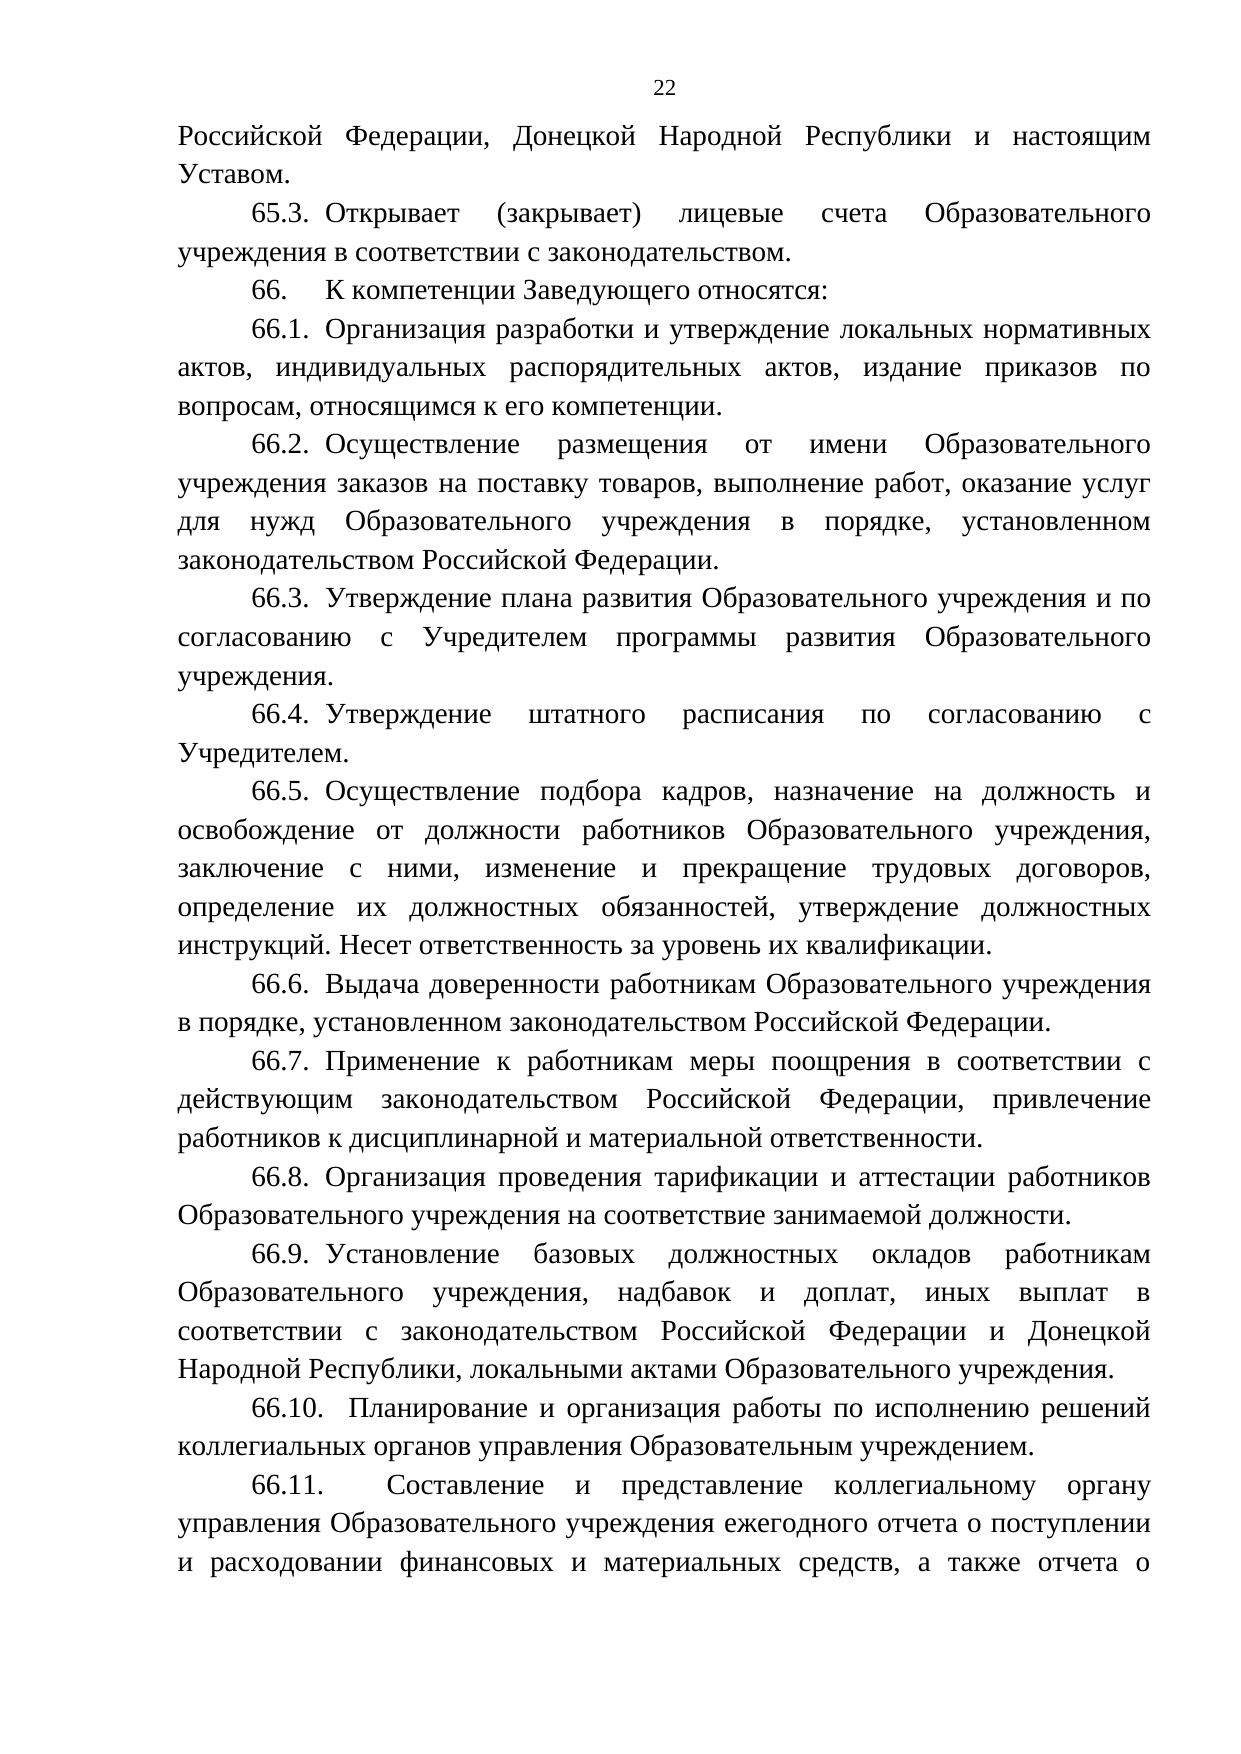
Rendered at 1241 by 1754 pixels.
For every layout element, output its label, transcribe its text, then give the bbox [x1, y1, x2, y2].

list Установление базовых должностных окладов работникам Образовательного учреждения, надбавок и доплат, иных выплат в соответствии с законодательством Российской Федерации и Донецкой Народной Республики, локальными актами Образовательного учреждения. [177, 1236, 1152, 1385]
list Утверждение плана развития Образовательного учреждения и по согласованию с Учредителем программы развития Образовательного учреждения. [177, 581, 1152, 691]
list Планирование и организация работы по исполнению решений коллегиальных органов управления Образовательным учреждением. [177, 1390, 1152, 1462]
list Применение к работникам меры поощрения в соответствии с действующим законодательством Российской Федерации, привлечение работников к дисциплинарной и материальной ответственности. [177, 1043, 1152, 1154]
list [177, 118, 1152, 190]
list К компетенции Заведующего относятся: [177, 272, 1152, 306]
list Организация проведения тарификации и аттестации работников Образовательного учреждения на соответствие занимаемой должности. [177, 1159, 1152, 1231]
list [177, 1467, 1152, 1578]
list Открывает (закрывает) лицевые счета Образовательного учреждения в соответствии с законодательством. [177, 195, 1152, 267]
list Выдача доверенности работникам Образовательного учреждения в порядке, установленном законодательством Российской Федерации. [177, 966, 1152, 1038]
list Осуществление размещения от имени Образовательного учреждения заказов на поставку товаров, выполнение работ, оказание услуг для нужд Образовательного учреждения в порядке, установленном законодательством Российской Федерации. [177, 426, 1152, 576]
list Утверждение штатного расписания по согласованию с Учредителем. [177, 696, 1152, 768]
list Осуществление подбора кадров, назначение на должность и освобождение от должности работников Образовательного учреждения, заключение с ними, изменение и прекращение трудовых договоров, определение их должностных обязанностей, утверждение должностных инструкций. Несет ответственность за уровень их квалификации. [177, 773, 1152, 961]
list Организация разработки и утверждение локальных нормативных актов, индивидуальных распорядительных актов, издание приказов по вопросам, относящимся к его компетенции. [177, 311, 1152, 421]
